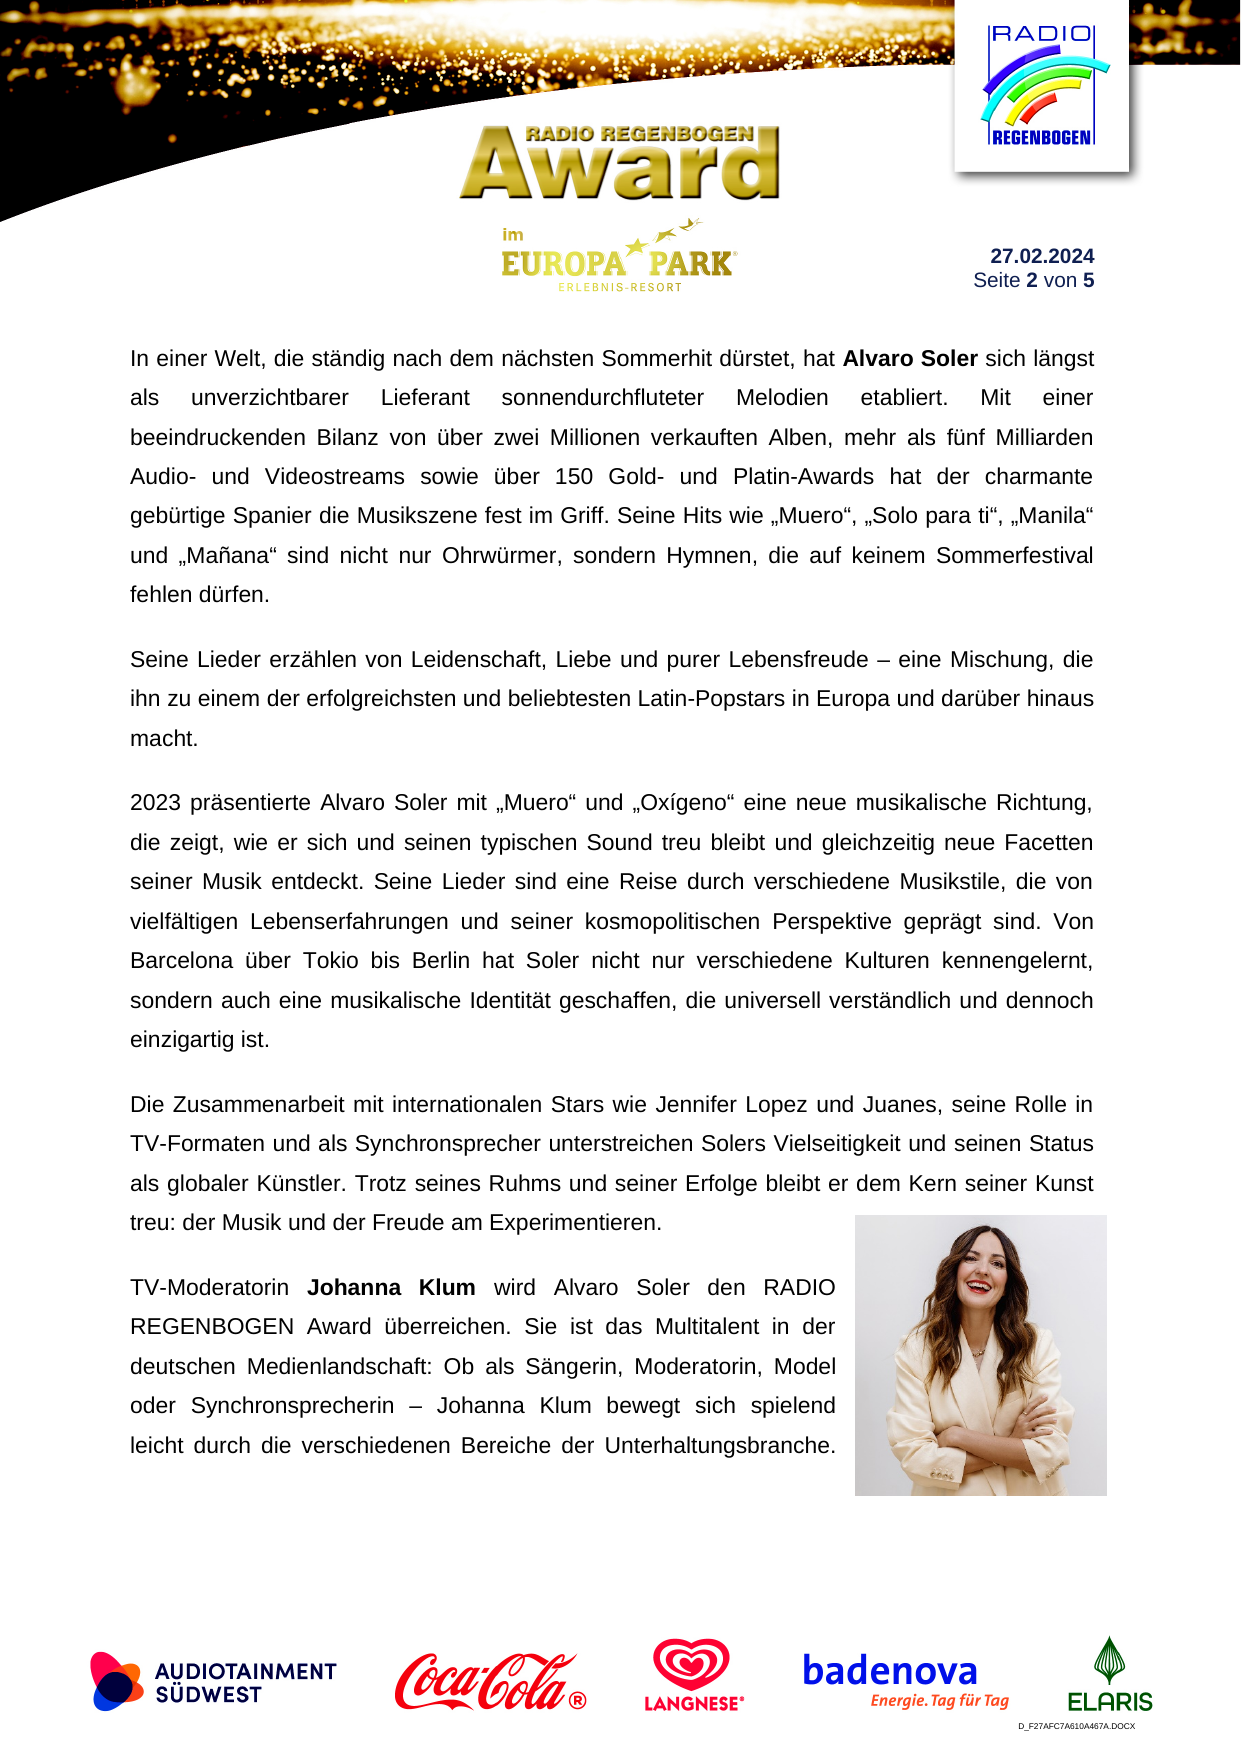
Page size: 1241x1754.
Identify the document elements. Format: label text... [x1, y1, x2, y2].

picture [0, 0, 1241, 1754]
text In einer Welt, die ständig nach dem nächsten Sommerhit dürstet, hat Alvaro Soler sich längst als unverzichtbarer Lieferant sonnendurchfluteter Melodien etabliert. Mit einer beeindruckenden Bilanz von über zwei Millionen verkauften Alben, mehr als fünf Milliarden Audio- und Videostreams sowie über 150 Gold- und Platin-Awards hat der charmante gebürtige Spanier die Musikszene fest im Griff. Seine Hits wie „Muero“, „Solo para ti“, „Manila“ und „Mañana“ sind nicht nur Ohrwürmer, sondern Hymnen, die auf keinem Sommerfestival fehlen dürfen. [130, 344, 1094, 608]
text Die Zusammenarbeit mit internationalen Stars wie Jennifer Lopez und Juanes, seine Rolle in TV-Formaten und als Synchronsprecher unterstreichen Solers Vielseitigkeit und seinen Status als globaler Künstler. Trotz seines Ruhms und seiner Erfolge bleibt er dem Kern seiner Kunst treu: der Musik und der Freude am Experimentieren. [130, 1091, 1094, 1236]
text 2023 präsentierte Alvaro Soler mit „Muero“ und „Oxígeno“ eine neue musikalische Richtung, die zeigt, wie er sich und seinen typischen Sound treu bleibt und gleichzeitig neue Facetten seiner Musik entdeckt. Seine Lieder sind eine Reise durch verschiedene Musikstile, die von vielfältigen Lebenserfahrungen und seiner kosmopolitischen Perspektive geprägt sind. Von Barcelona über Tokio bis Berlin hat Soler nicht nur verschiedene Kulturen kennengelernt, sondern auch eine musikalische Identität geschaffen, die universell verständlich und dennoch einzigartig ist. [130, 789, 1094, 1053]
text Seine Lieder erzählen von Leidenschaft, Liebe und purer Lebensfreude – eine Mischung, die ihn zu einem der erfolgreichsten und beliebtesten Latin-Popstars in Europa und darüber hinaus macht. [130, 646, 1094, 751]
